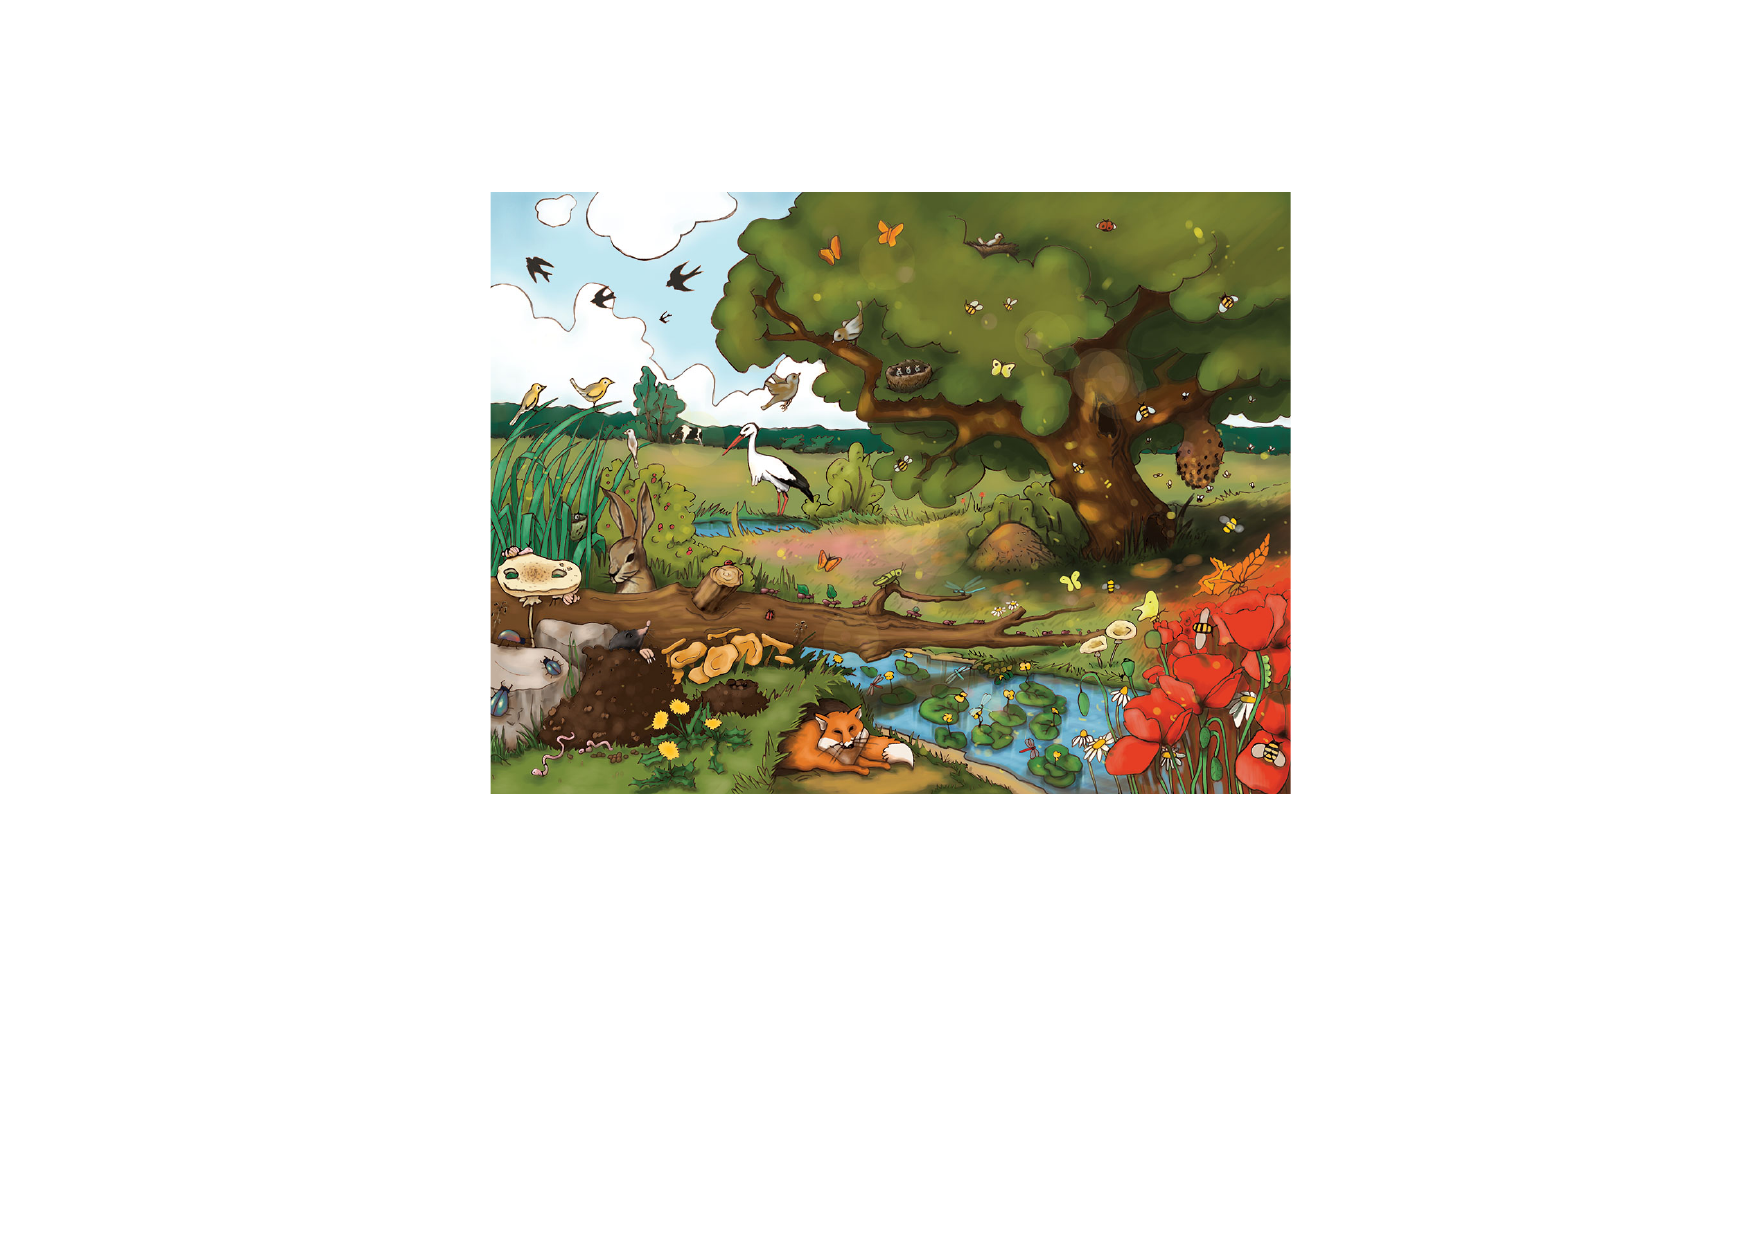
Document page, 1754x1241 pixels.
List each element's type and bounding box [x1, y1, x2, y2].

picture [490, 192, 1291, 794]
